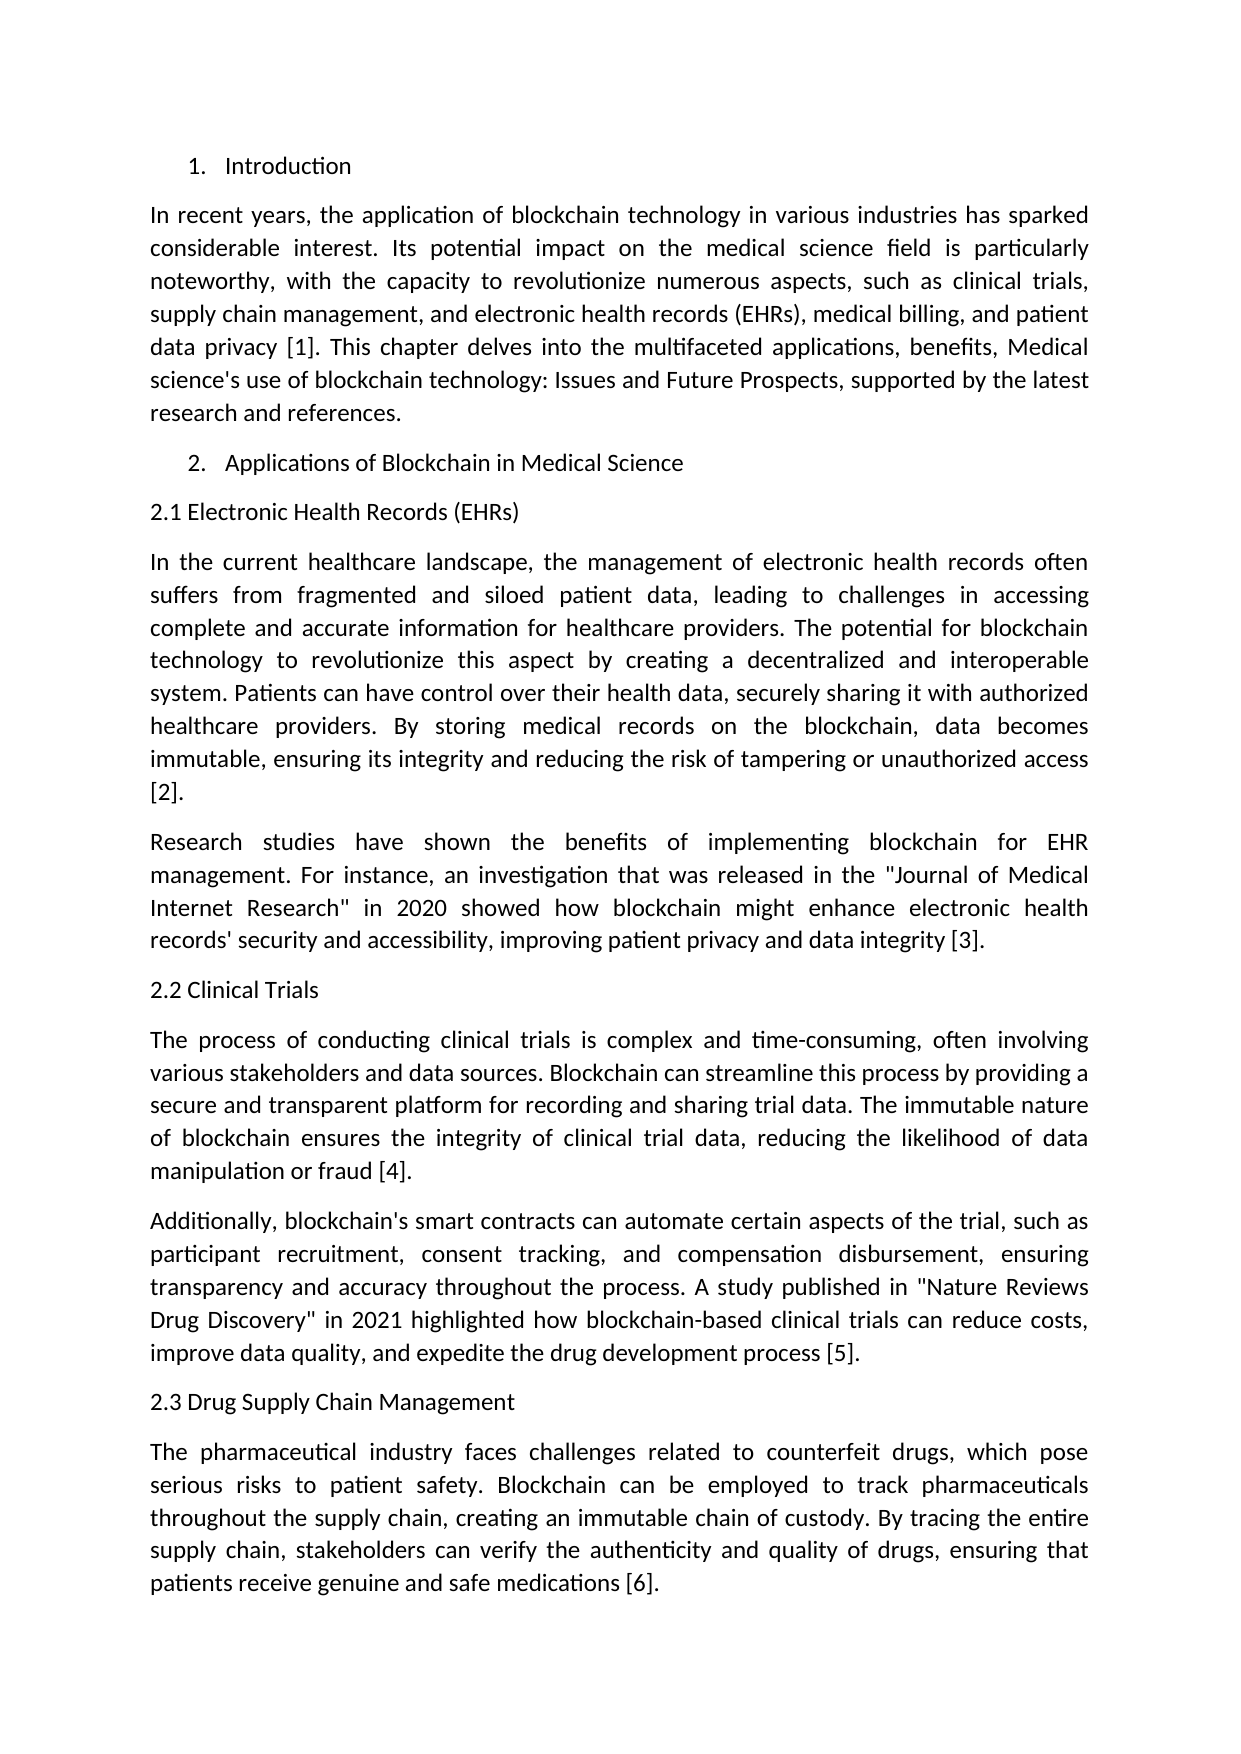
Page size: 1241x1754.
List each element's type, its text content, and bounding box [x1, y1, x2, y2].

text 2.1 Electronic Health Records (EHRs) [150, 496, 1090, 527]
text The pharmaceutical industry faces challenges related to counterfeit drugs, which pose serious risks to patient safety. Blockchain can be employed to track pharmaceuticals throughout the supply chain, creating an immutable chain of custody. By tracing the entire supply chain, stakeholders can verify the authenticity and quality of drugs, ensuring that patients receive genuine and safe medications [6]. [150, 1436, 1090, 1598]
text 2.3 Drug Supply Chain Management [150, 1386, 1090, 1417]
text The process of conducting clinical trials is complex and time-consuming, often involving various stakeholders and data sources. Blockchain can streamline this process by providing a secure and transparent platform for recording and sharing trial data. The immutable nature of blockchain ensures the integrity of clinical trial data, reducing the likelihood of data manipulation or fraud [4]. [150, 1024, 1090, 1186]
list Introduction [187, 150, 1090, 181]
text In the current healthcare landscape, the management of electronic health records often suffers from fragmented and siloed patient data, leading to challenges in accessing complete and accurate information for healthcare providers. The potential for blockchain technology to revolutionize this aspect by creating a decentralized and interoperable system. Patients can have control over their health data, securely sharing it with authorized healthcare providers. By storing medical records on the blockchain, data becomes immutable, ensuring its integrity and reducing the risk of tampering or unauthorized access [2]. [150, 546, 1090, 807]
text Additionally, blockchain's smart contracts can automate certain aspects of the trial, such as participant recruitment, consent tracking, and compensation disbursement, ensuring transparency and accuracy throughout the process. A study published in "Nature Reviews Drug Discovery" in 2021 highlighted how blockchain-based clinical trials can reduce costs, improve data quality, and expedite the drug development process [5]. [150, 1205, 1090, 1367]
text In recent years, the application of blockchain technology in various industries has sparked considerable interest. Its potential impact on the medical science field is particularly noteworthy, with the capacity to revolutionize numerous aspects, such as clinical trials, supply chain management, and electronic health records (EHRs), medical billing, and patient data privacy [1]. This chapter delves into the multifaceted applications, benefits, Medical science's use of blockchain technology: Issues and Future Prospects, supported by the latest research and references. [150, 199, 1090, 428]
text Research studies have shown the benefits of implementing blockchain for EHR management. For instance, an investigation that was released in the "Journal of Medical Internet Research" in 2020 showed how blockchain might enhance electronic health records' security and accessibility, improving patient privacy and data integrity [3]. [150, 826, 1090, 955]
text 2.2 Clinical Trials [150, 974, 1090, 1005]
list Applications of Blockchain in Medical Science [187, 447, 1090, 477]
